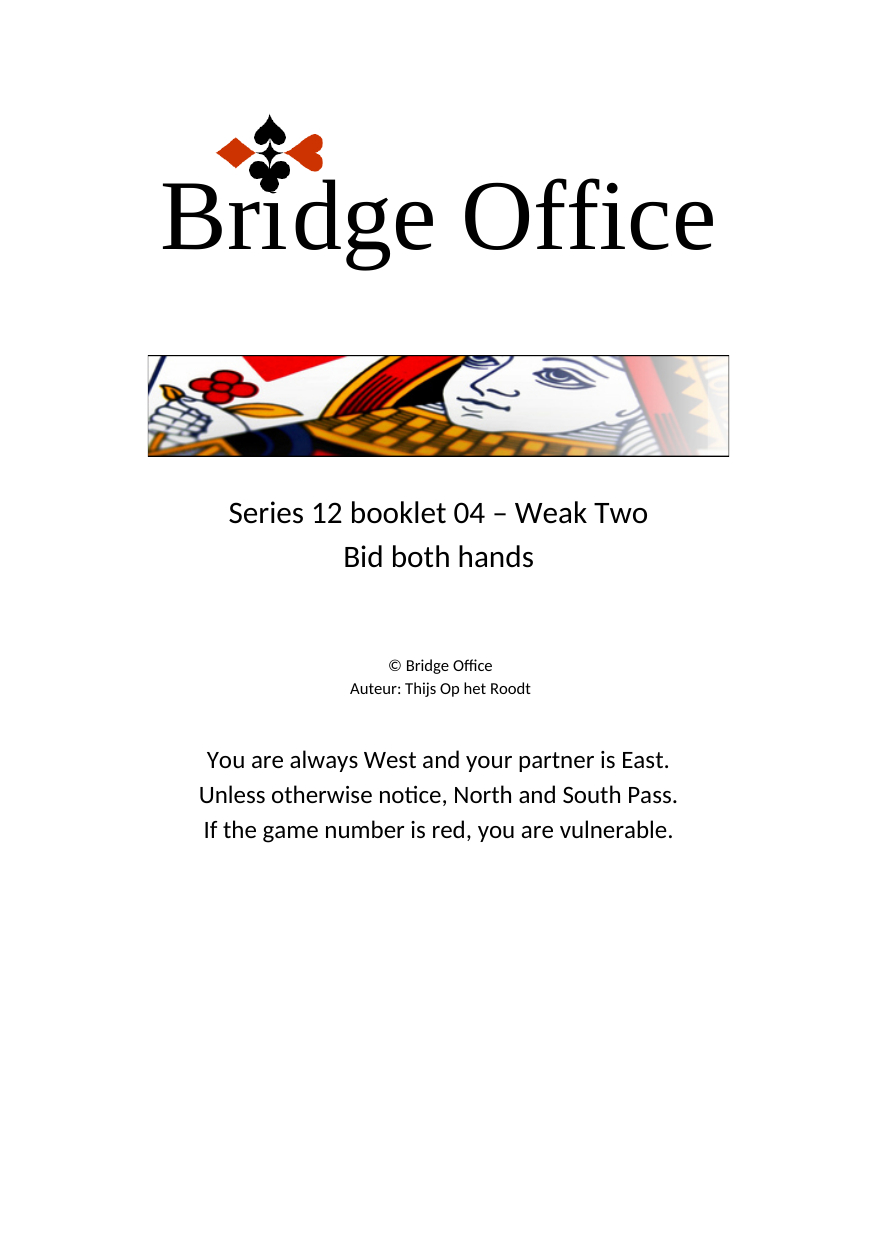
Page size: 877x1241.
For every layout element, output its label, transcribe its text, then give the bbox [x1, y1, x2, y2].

text © Bridge Office [148, 655, 729, 676]
text Auteur: Thijs Op het Roodt You are always West and your partner is East. [148, 678, 729, 775]
text Bid both hands [148, 537, 729, 575]
picture [215, 113, 323, 192]
picture [147, 355, 730, 457]
text Series 12 booklet 04 – Weak Two [148, 493, 729, 531]
text If the game number is red, you are vulnerable. [148, 814, 729, 845]
text Unless otherwise notice, North and South Pass. [148, 779, 729, 810]
